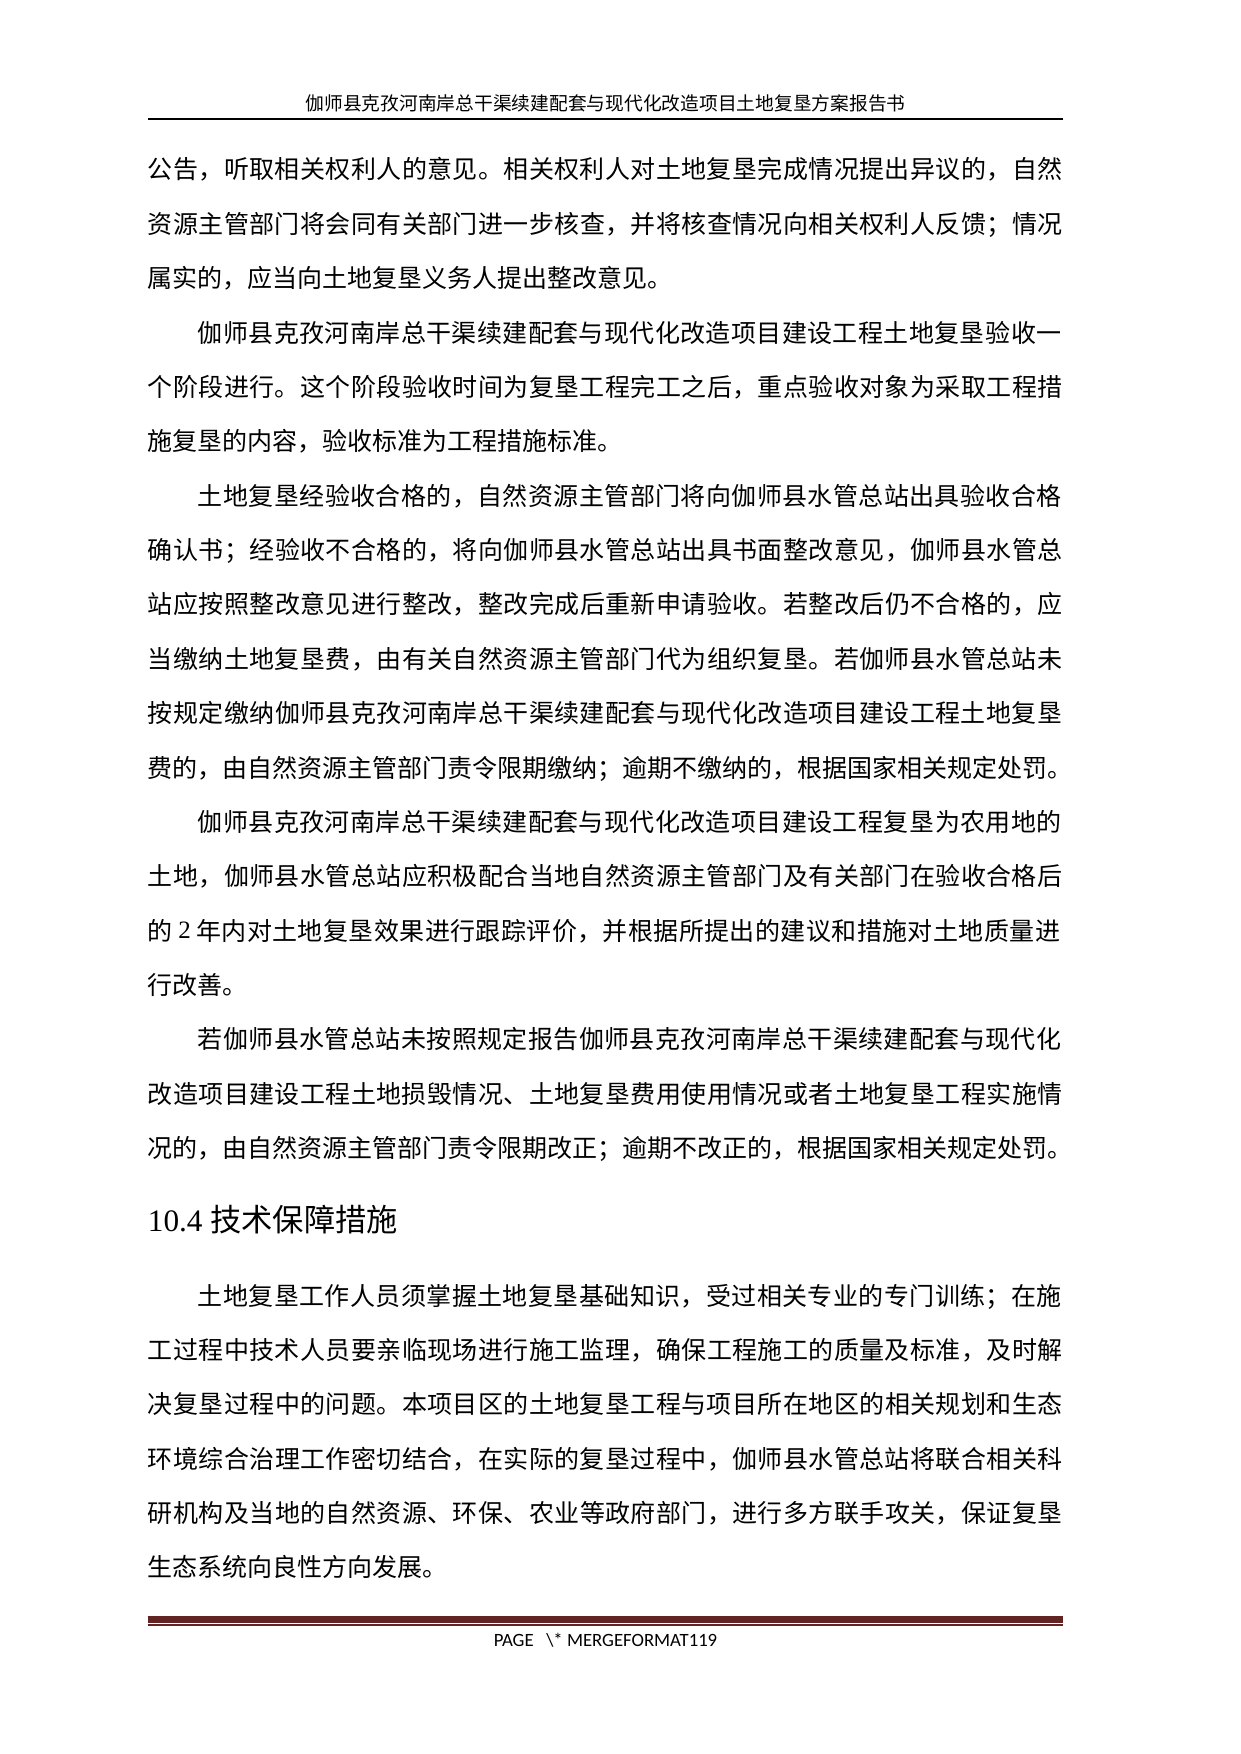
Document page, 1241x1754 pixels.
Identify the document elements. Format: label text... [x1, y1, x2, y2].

text 土地复垦工作人员须掌握土地复垦基础知识，受过相关专业的专门训练；在施工过程中技术人员要亲临现场进行施工监理，确保工程施工的质量及标准，及时解决复垦过程中的问题。本项目区的土地复垦工程与项目所在地区的相关规划和生态环境综合治理工作密切结合，在实际的复垦过程中，伽师县水管总站将联合相关科研机构及当地的自然资源、环保、农业等政府部门，进行多方联手攻关，保证复垦生态系统向良性方向发展。 [148, 1276, 1063, 1584]
text 伽师县克孜河南岸总干渠续建配套与现代化改造项目建设工程复垦为农用地的土地，伽师县水管总站应积极配合当地自然资源主管部门及有关部门在验收合格后的2年内对土地复垦效果进行跟踪评价，并根据所提出的建议和措施对土地质量进行改善。 [148, 802, 1063, 1002]
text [148, 150, 1063, 295]
text 伽师县克孜河南岸总干渠续建配套与现代化改造项目建设工程土地复垦验收一个阶段进行。这个阶段验收时间为复垦工程完工之后，重点验收对象为采取工程措施复垦的内容，验收标准为工程措施标准。 [148, 313, 1063, 458]
text 若伽师县水管总站未按照规定报告伽师县克孜河南岸总干渠续建配套与现代化改造项目建设工程土地损毁情况、土地复垦费用使用情况或者土地复垦工程实施情况的，由自然资源主管部门责令限期改正；逾期不改正的，根据国家相关规定处罚。 [148, 1020, 1063, 1165]
subtitle 技术保障措施 [148, 1196, 1063, 1241]
text 土地复垦经验收合格的，自然资源主管部门将向伽师县水管总站出具验收合格确认书；经验收不合格的，将向伽师县水管总站出具书面整改意见，伽师县水管总站应按照整改意见进行整改，整改完成后重新申请验收。若整改后仍不合格的，应当缴纳土地复垦费，由有关自然资源主管部门代为组织复垦。若伽师县水管总站未按规定缴纳伽师县克孜河南岸总干渠续建配套与现代化改造项目建设工程土地复垦费的，由自然资源主管部门责令限期缴纳；逾期不缴纳的，根据国家相关规定处罚。 [148, 476, 1063, 784]
